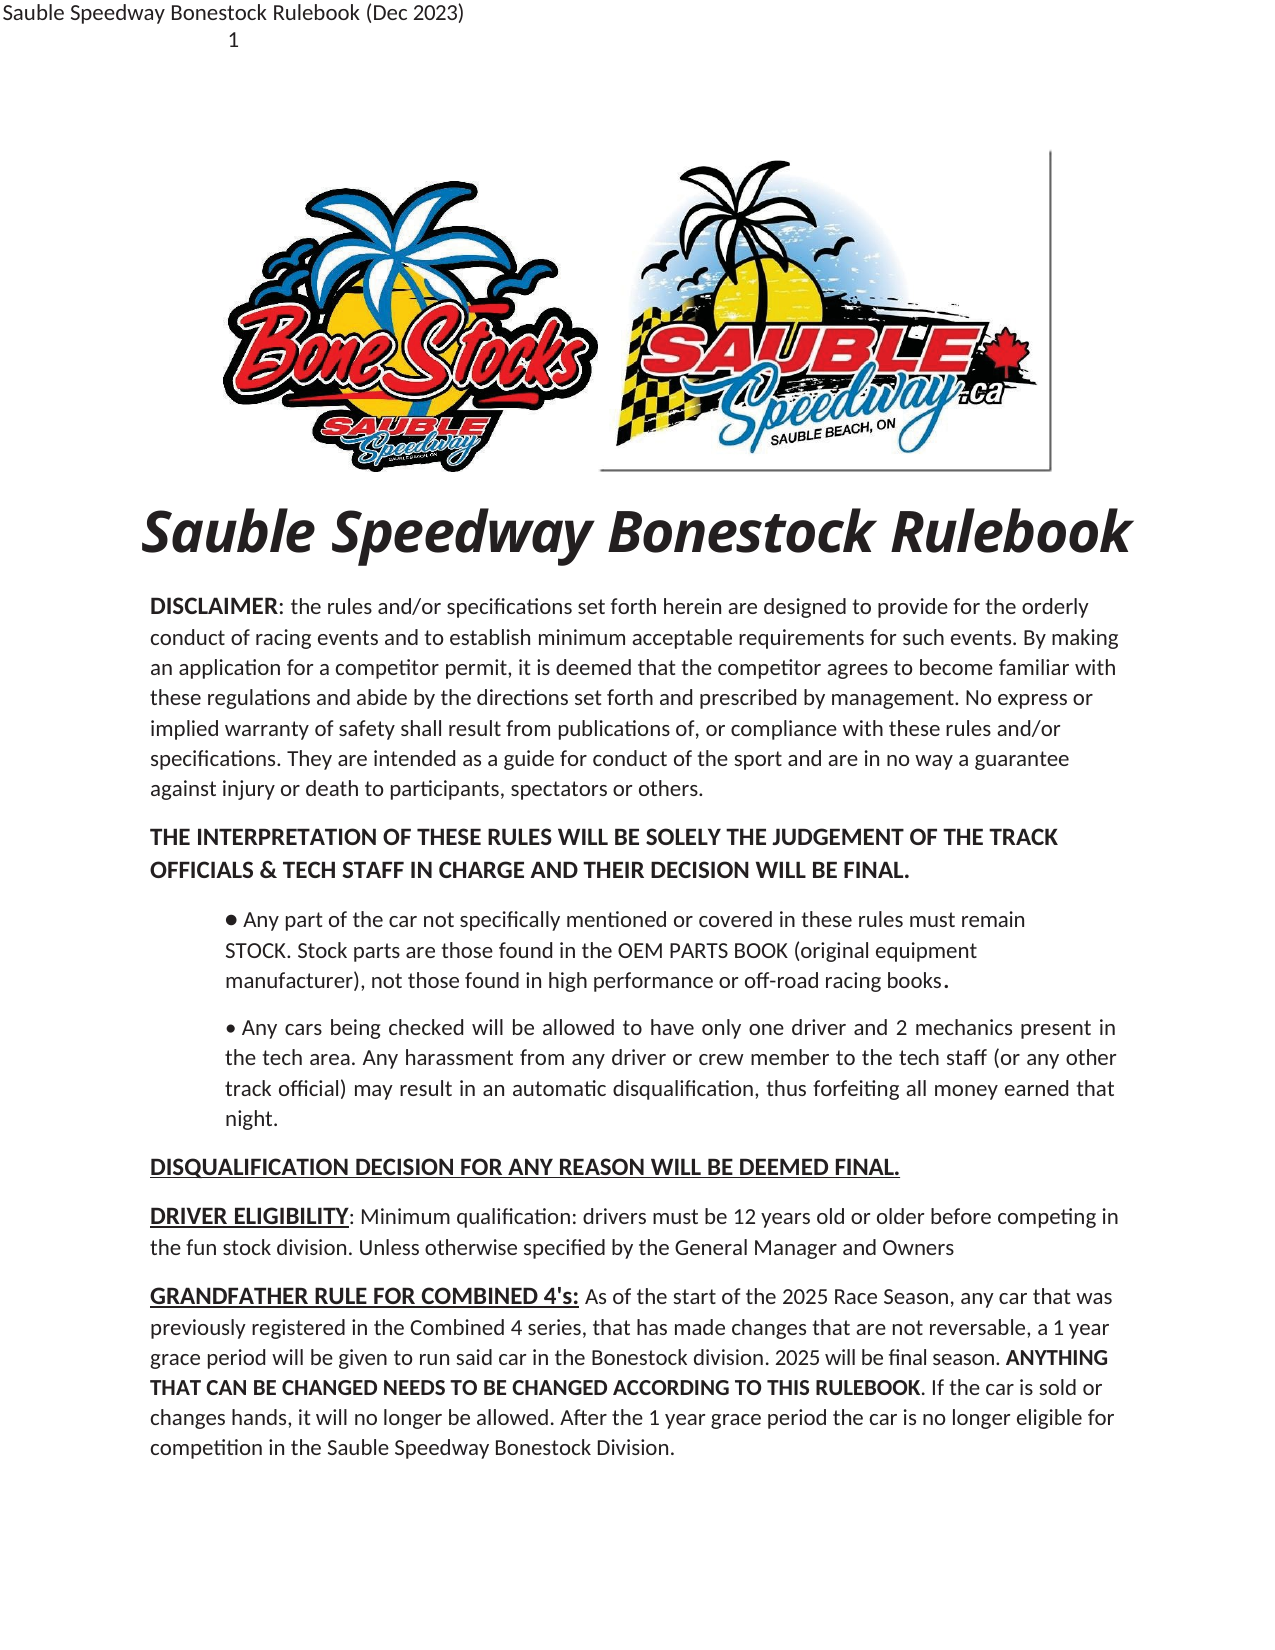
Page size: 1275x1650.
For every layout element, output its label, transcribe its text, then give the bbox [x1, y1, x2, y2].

picture [223, 149, 1052, 472]
list Any part of the car not specifically mentioned or covered in these rules must remain [225, 903, 1135, 934]
text STOCK. Stock parts are those found in the OEM PARTS BOOK (original equipment manufacturer), not those found in high performance or off-road racing books. [225, 936, 1119, 994]
title Sauble Speedway Bonestock Rulebook [140, 492, 1135, 570]
list Any cars being checked will be allowed to have only one driver and 2 mechanics present in the tech area. Any harassment from any driver or crew member to the tech staff (or any other track official) may result in an automatic disqualification, thus forfeiting all money earned that night. [225, 1013, 1117, 1132]
text DRIVER ELIGIBILITY: Minimum qualification: drivers must be 12 years old or older before competing in the fun stock division. Unless otherwise specified by the General Manager and Owners [150, 1200, 1119, 1261]
subtitle THE INTERPRETATION OF THESE RULES WILL BE SOLELY THE JUDGEMENT OF THE TRACK OFFICIALS & TECH STAFF IN CHARGE AND THEIR DECISION WILL BE FINAL. [150, 821, 1119, 884]
text GRANDFATHER RULE FOR COMBINED 4's: As of the start of the 2025 Race Season, any car that was previously registered in the Combined 4 series, that has made changes that are not reversable, a 1 year grace period will be given to run said car in the Bonestock division. 2025 will be final season. ANYTHING THAT CAN BE CHANGED NEEDS TO BE CHANGED ACCORDING TO THIS RULEBOOK. If the car is sold or changes hands, it will no longer be allowed. After the 1 year grace period the car is no longer eligible for competition in the Sauble Speedway Bonestock Division. [150, 1280, 1119, 1462]
subtitle DISQUALIFICATION DECISION FOR ANY REASON WILL BE DEEMED FINAL. [150, 1151, 1135, 1181]
text implied warranty of safety shall result from publications of, or compliance with these rules and/or specifications. They are intended as a guide for conduct of the sport and are in no way a guarantee against injury or death to participants, spectators or others. [150, 714, 1119, 802]
text DISCLAIMER: the rules and/or specifications set forth herein are designed to provide for the orderly conduct of racing events and to establish minimum acceptable requirements for such events. By making an application for a competitor permit, it is deemed that the competitor agrees to become familiar with these regulations and abide by the directions set forth and prescribed by management. No express or [150, 590, 1119, 712]
